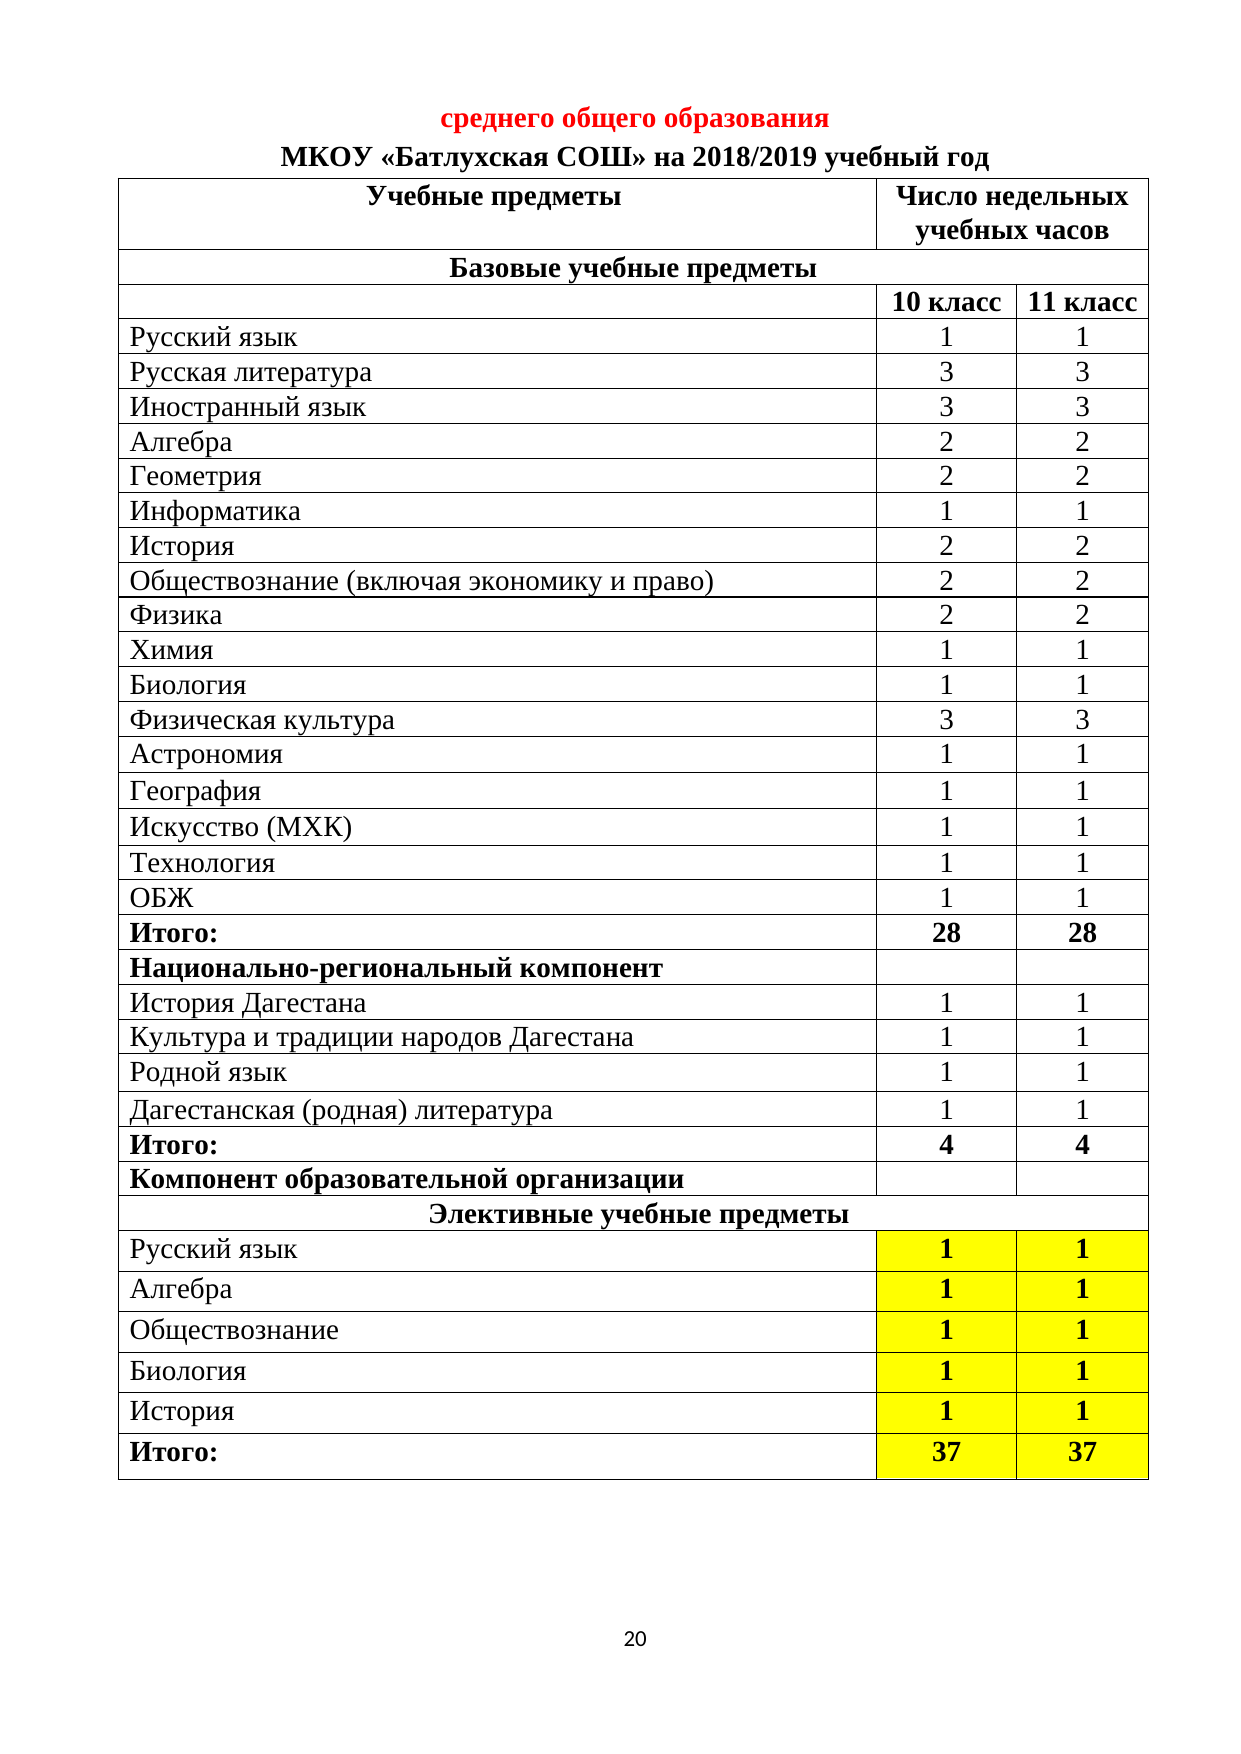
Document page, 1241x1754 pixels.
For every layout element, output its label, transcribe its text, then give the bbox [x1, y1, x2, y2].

table_cell 1 [877, 809, 1016, 844]
table_cell История [119, 1393, 876, 1433]
table_cell Культура и традиции народов Дагестана [119, 1020, 876, 1053]
table_cell ОБЖ [119, 880, 876, 914]
table_cell 1 [877, 667, 1016, 701]
table_cell Элективные учебные предметы [119, 1196, 1148, 1230]
table_cell 1 [1017, 809, 1148, 844]
table_cell 2 [1017, 528, 1148, 562]
table_cell Национально-региональный компонент [119, 950, 876, 984]
table_cell 1 [877, 632, 1016, 666]
table_cell 2 [877, 459, 1016, 492]
table_cell 1 [1017, 1092, 1148, 1126]
table_cell Итого: [119, 915, 876, 949]
table_cell 1 [1017, 1312, 1148, 1352]
table_cell 2 [877, 424, 1016, 457]
table_cell 2 [1017, 424, 1148, 457]
table_cell 3 [1017, 389, 1148, 423]
table_cell Информатика [119, 493, 876, 527]
table_cell 28 [1017, 915, 1148, 949]
table_header Учебные предметы [119, 179, 876, 249]
table_cell Искусство (МХК) [119, 809, 876, 844]
table_cell Геометрия [119, 459, 876, 492]
table_cell [877, 1162, 1016, 1195]
table_cell 1 [877, 846, 1016, 879]
table_cell 1 [1017, 880, 1148, 914]
table_cell 1 [877, 773, 1016, 808]
table_cell Обществознание (включая экономику и право) [119, 563, 876, 596]
table_cell Русский язык [119, 319, 876, 353]
table_cell 1 [877, 319, 1016, 353]
text МКОУ «Батлухская СОШ» на 2018/2019 учебный год [118, 139, 1152, 172]
table_cell Иностранный язык [119, 389, 876, 423]
table_cell Астрономия [119, 737, 876, 772]
table_cell География [119, 773, 876, 808]
table_cell 1 [1017, 667, 1148, 701]
table_cell 1 [1017, 1353, 1148, 1392]
table_cell Базовые учебные предметы [119, 250, 1148, 283]
table_cell 4 [1017, 1127, 1148, 1161]
table_cell 1 [1017, 1393, 1148, 1433]
table_cell 2 [1017, 563, 1148, 596]
table_cell 3 [877, 702, 1016, 736]
table_cell 1 [877, 737, 1016, 772]
table_cell [1017, 1162, 1148, 1195]
table_cell 1 [877, 880, 1016, 914]
table_cell 1 [877, 1092, 1016, 1126]
table_cell 1 [877, 985, 1016, 1018]
table_cell 1 [1017, 1231, 1148, 1271]
table_cell [877, 950, 1016, 984]
table_cell 2 [877, 598, 1016, 631]
table_cell 1 [1017, 1272, 1148, 1311]
table_cell 11 класс [1017, 285, 1148, 318]
table_cell История Дагестана [119, 985, 876, 1018]
table_cell История [119, 528, 876, 562]
table_cell 10 класс [877, 285, 1016, 318]
table_cell 3 [1017, 702, 1148, 736]
table_cell 37 [877, 1434, 1016, 1478]
table_cell Алгебра [119, 1272, 876, 1311]
table_header Число недельных учебных часов [877, 179, 1148, 249]
table_cell 1 [877, 1272, 1016, 1311]
table_cell Русская литература [119, 354, 876, 388]
table_cell Итого: [119, 1434, 876, 1478]
table_cell 1 [877, 493, 1016, 527]
table_cell Итого: [119, 1127, 876, 1161]
table_cell Химия [119, 632, 876, 666]
table_cell 1 [1017, 493, 1148, 527]
table_cell 3 [877, 354, 1016, 388]
table_cell 2 [1017, 459, 1148, 492]
table_cell 1 [877, 1020, 1016, 1053]
table_cell Обществознание [119, 1312, 876, 1352]
table_cell Алгебра [119, 424, 876, 457]
table_cell 3 [877, 389, 1016, 423]
table_cell 1 [1017, 773, 1148, 808]
table_cell Физическая культура [119, 702, 876, 736]
table_cell 28 [877, 915, 1016, 949]
table_cell 1 [1017, 846, 1148, 879]
table_cell Биология [119, 667, 876, 701]
table_cell 1 [877, 1054, 1016, 1091]
table_cell 1 [1017, 319, 1148, 353]
table_cell 1 [877, 1393, 1016, 1433]
table_cell Родной язык [119, 1054, 876, 1091]
table_cell 1 [877, 1312, 1016, 1352]
table_cell 37 [1017, 1434, 1148, 1478]
table_cell Технология [119, 846, 876, 879]
table_cell 1 [877, 1353, 1016, 1392]
table_cell Компонент образовательной организации [119, 1162, 876, 1195]
table_cell 1 [1017, 985, 1148, 1018]
table_cell Биология [119, 1353, 876, 1392]
table_cell Дагестанская (родная) литература [119, 1092, 876, 1126]
table_cell 1 [1017, 1054, 1148, 1091]
table_cell 3 [1017, 354, 1148, 388]
table_cell 1 [1017, 737, 1148, 772]
table_cell 2 [877, 528, 1016, 562]
table_cell 1 [877, 1231, 1016, 1271]
text среднего общего образования [118, 100, 1152, 134]
table_cell Физика [119, 598, 876, 631]
table_cell Русский язык [119, 1231, 876, 1271]
table_cell 2 [1017, 598, 1148, 631]
table_cell 1 [1017, 632, 1148, 666]
table_cell 4 [877, 1127, 1016, 1161]
table_cell [119, 285, 876, 318]
table_cell [1017, 950, 1148, 984]
table_cell 1 [1017, 1020, 1148, 1053]
table_cell 2 [877, 563, 1016, 596]
